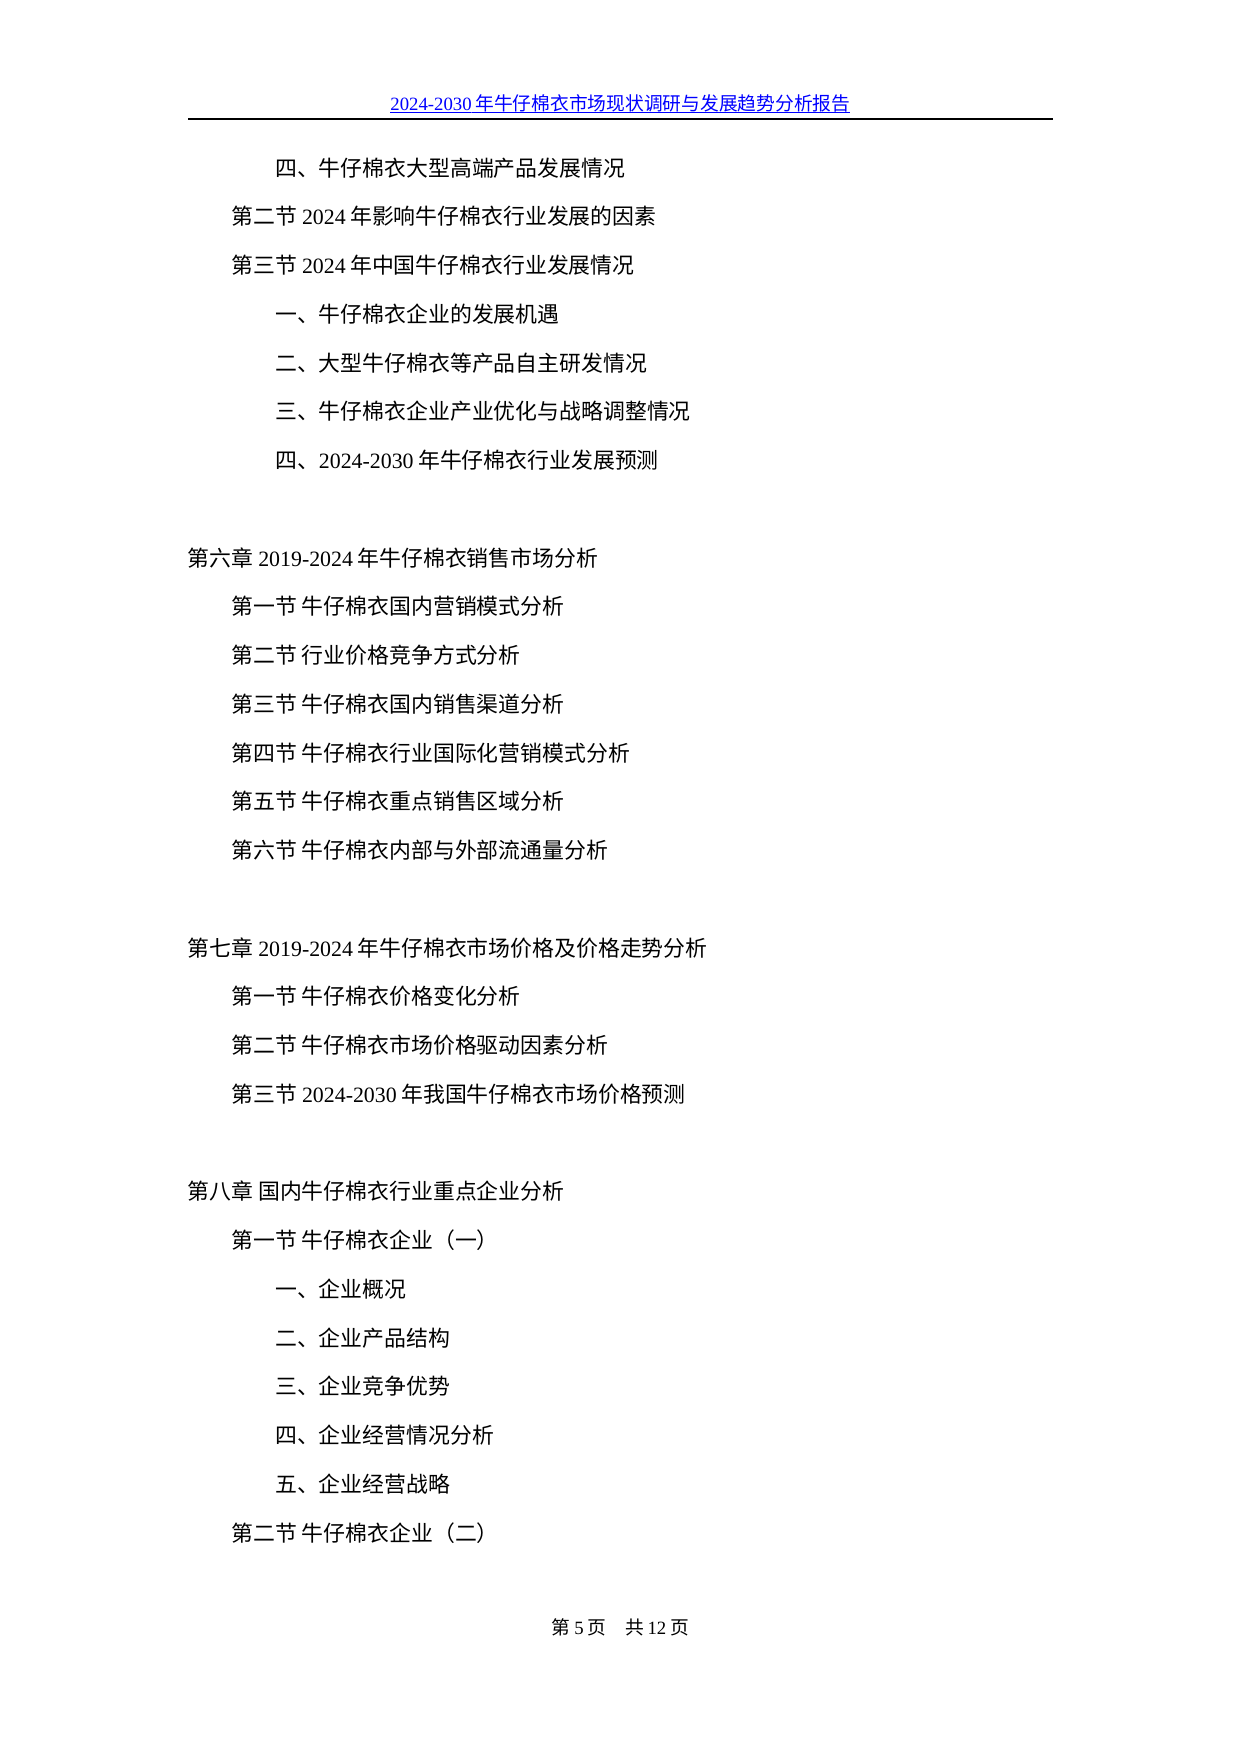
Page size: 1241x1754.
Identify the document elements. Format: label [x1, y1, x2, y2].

text [187, 150, 1053, 1548]
